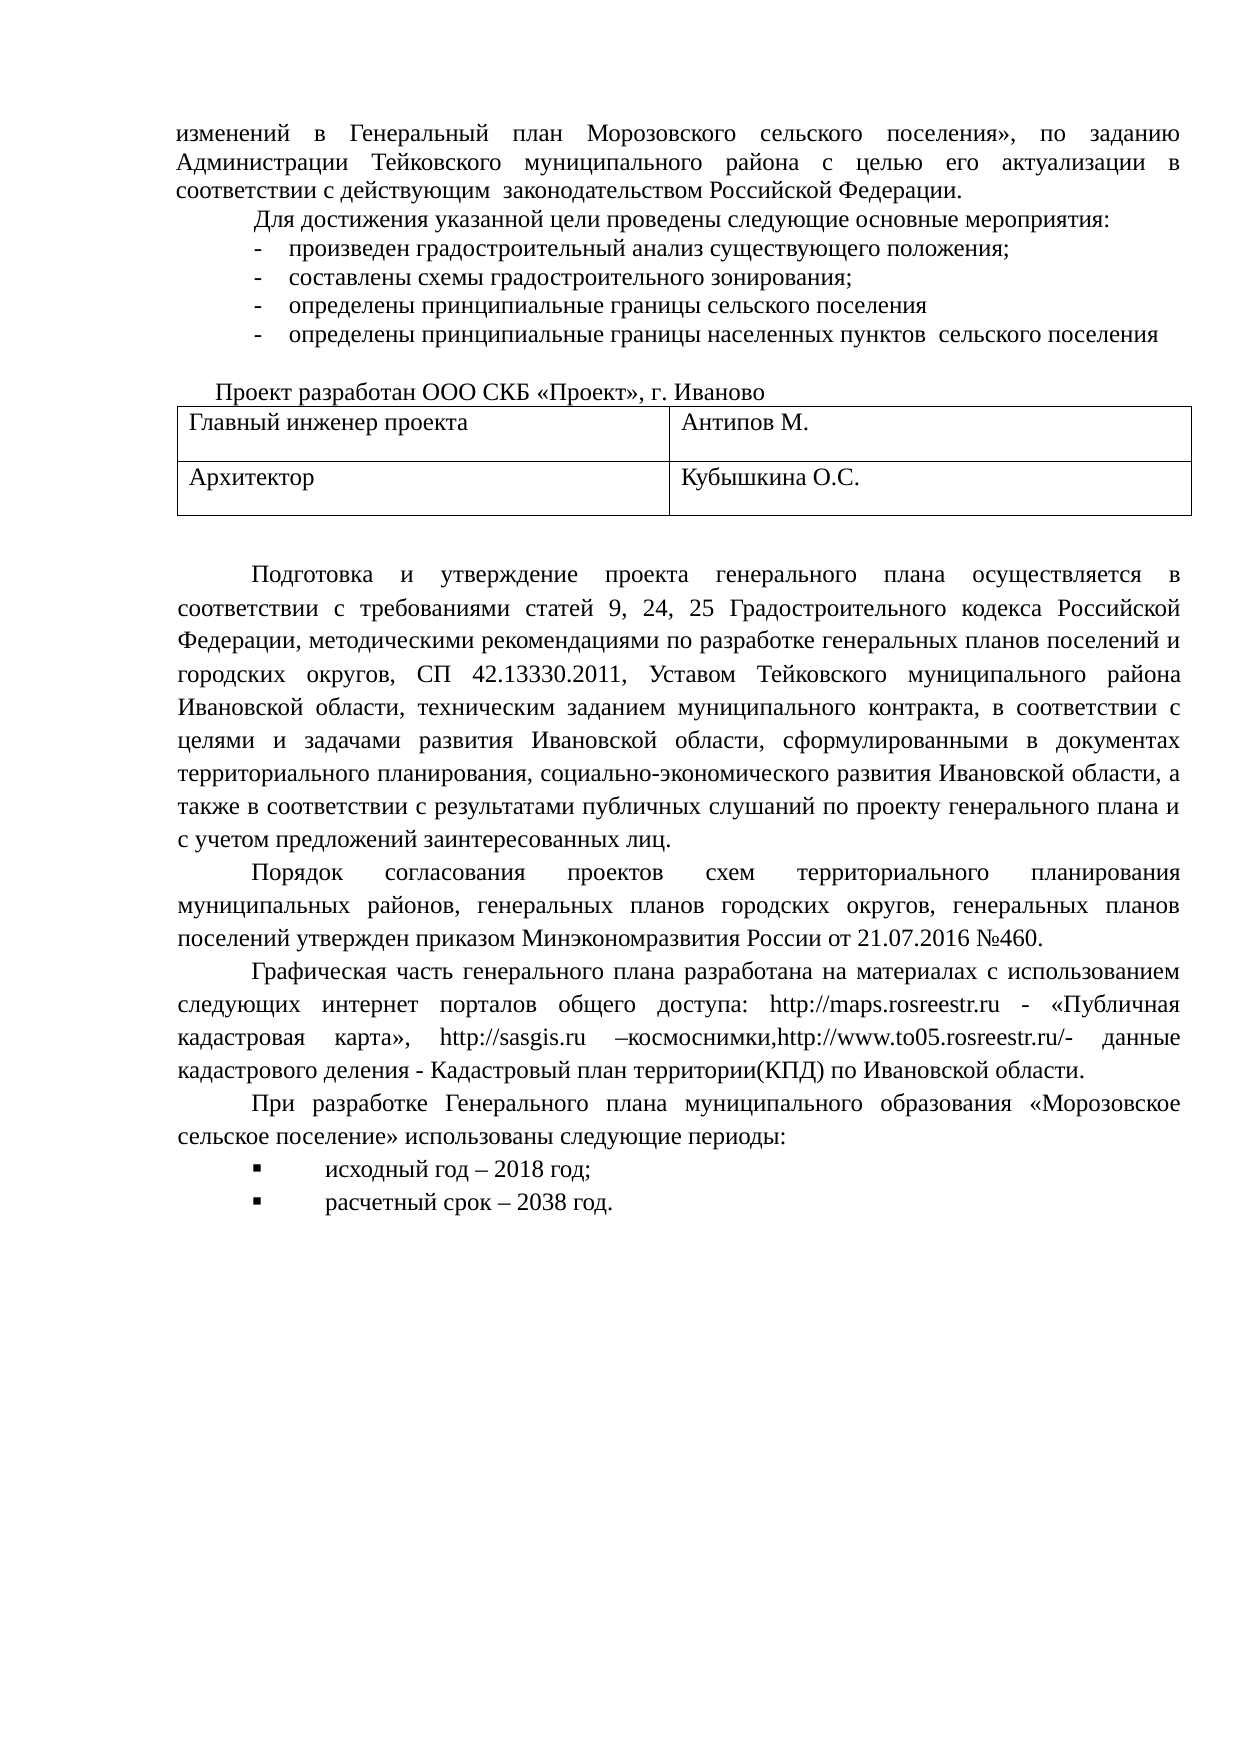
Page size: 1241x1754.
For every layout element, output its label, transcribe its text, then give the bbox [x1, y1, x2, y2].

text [176, 118, 1181, 204]
text Графическая часть генерального плана разработана на материалах с использованием следующих интернет порталов общего доступа: http://maps.rosreestr.ru - «Публичная кадастровая карта», http://sasgis.ru –космоснимки,http://www.to05.rosreestr.ru/- данные кадастрового деления - Кадастровый план территории(КПД) по Ивановской области. [177, 956, 1181, 1084]
list расчетный срок – 2038 год. [177, 1187, 1181, 1216]
list определены принципиальные границы сельского поселения [176, 291, 1181, 319]
list определены принципиальные границы населенных пунктов сельского поселения [176, 319, 1181, 348]
list составлены схемы градостроительного зонирования; [176, 262, 1181, 291]
text Порядок согласования проектов схем территориального планирования муниципальных районов, генеральных планов городских округов, генеральных планов поселений утвержден приказом Минэкономразвития России от 21.07.2016 №460. [177, 857, 1181, 952]
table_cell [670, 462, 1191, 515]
list произведен градостроительный анализ существующего положения; [176, 233, 1181, 262]
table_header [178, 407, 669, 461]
text Для достижения указанной цели проведены следующие основные мероприятия: [176, 204, 1181, 233]
list исходный год – 2018 год; [177, 1154, 1181, 1183]
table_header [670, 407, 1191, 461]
text При разработке Генерального плана муниципального образования «Морозовское сельское поселение» использованы следующие периоды: [177, 1088, 1181, 1150]
text Подготовка и утверждение проекта генерального плана осуществляется в соответствии с требованиями статей 9, 24, 25 Градостроительного кодекса Российской Федерации, методическими рекомендациями по разработке генеральных планов поселений и городских округов, СП 42.13330.2011, Уставом Тейковского муниципального района Ивановской области, техническим заданием муниципального контракта, в соответствии с целями и задачами развития Ивановской области, сформулированными в документах территориального планирования, социально-экономического развития Ивановской области, а также в соответствии с результатами публичных слушаний по проекту генерального плана и с учетом предложений заинтересованных лиц. [177, 559, 1181, 852]
text Проект разработан ООО СКБ «Проект», г. Иваново [215, 377, 1181, 406]
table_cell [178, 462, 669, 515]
